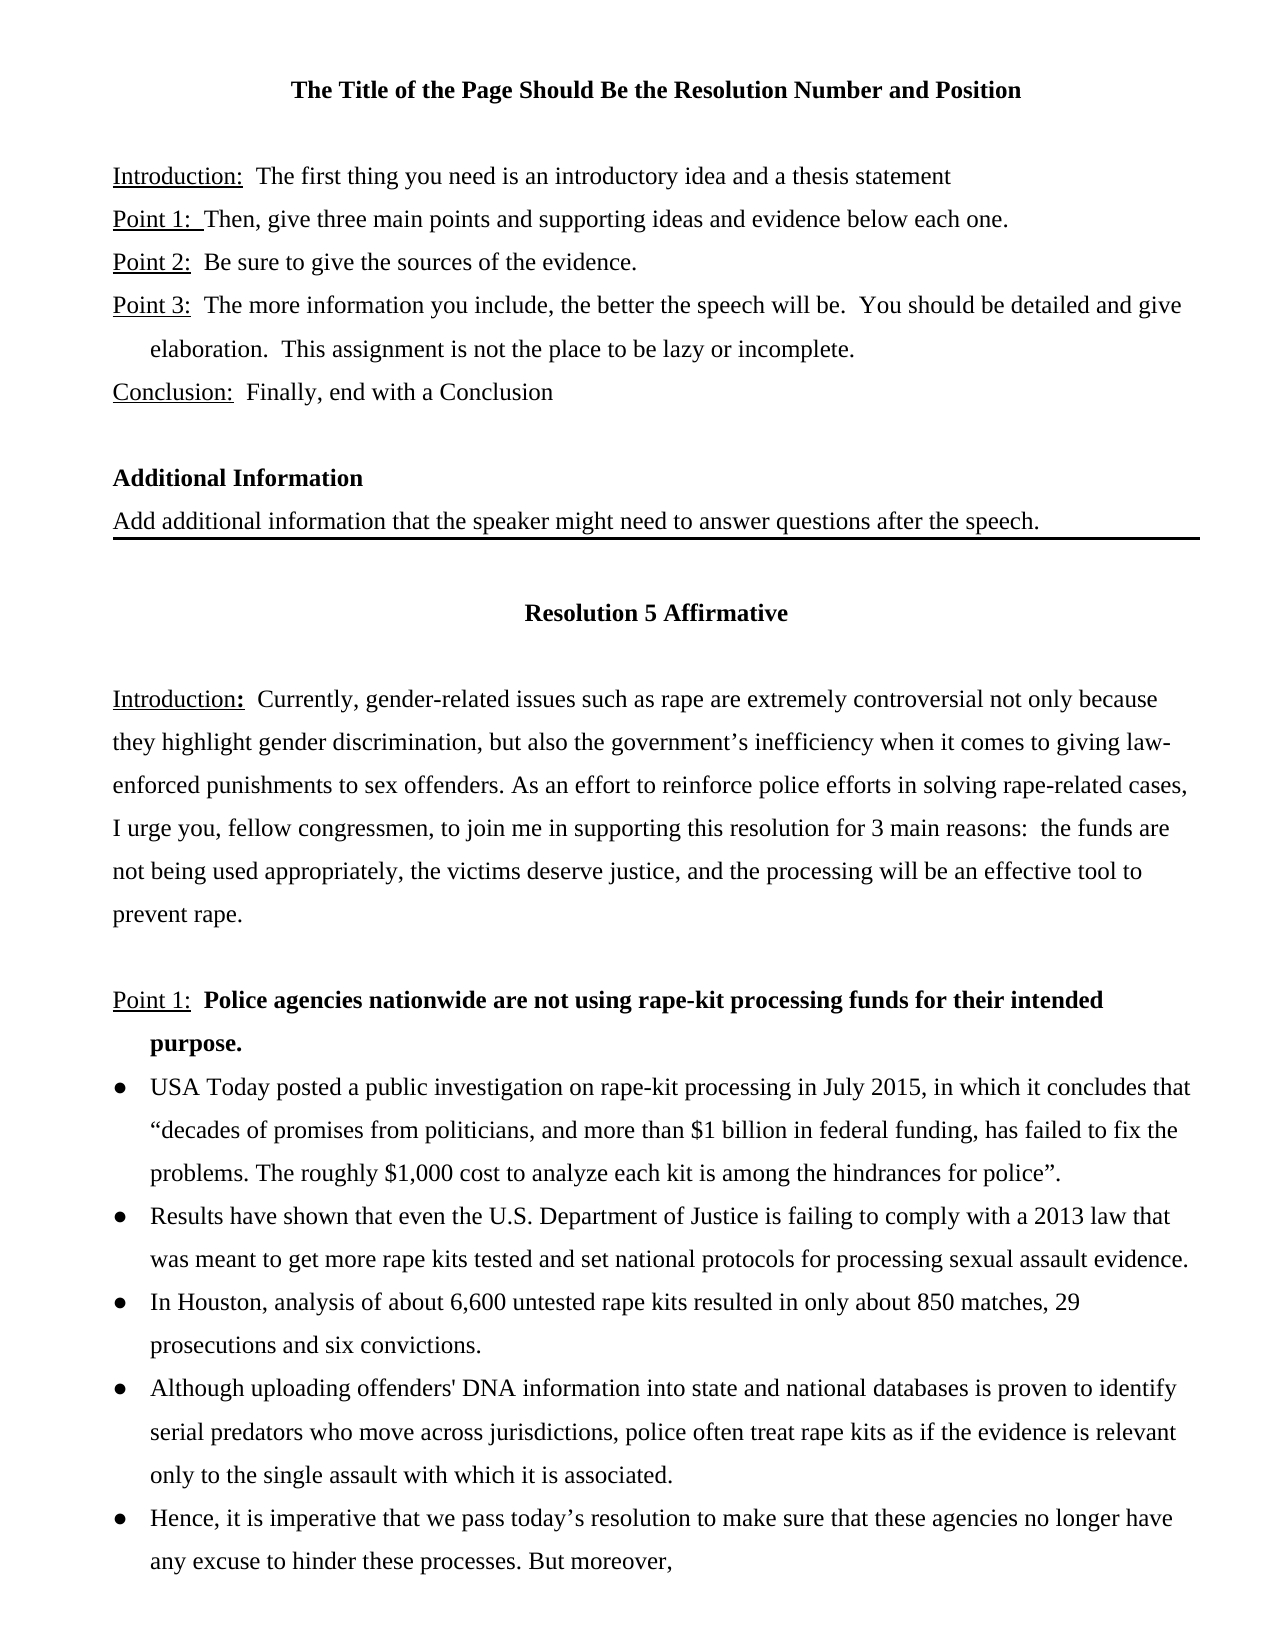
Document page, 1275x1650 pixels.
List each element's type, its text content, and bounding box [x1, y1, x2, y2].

text Conclusion: Finally, end with a Conclusion [112, 377, 1200, 406]
text Point 2: Be sure to give the sources of the evidence. [112, 247, 1200, 276]
text Introduction: The first thing you need is an introductory idea and a thesis statement [112, 161, 1200, 190]
list In Houston, analysis of about 6,600 untested rape kits resulted in only about 850 matches, 29 prosecutions and six convictions. [112, 1287, 1200, 1359]
text Point 1: Then, give three main points and supporting ideas and evidence below each one. [112, 204, 1200, 233]
text Add additional information that the speaker might need to answer questions after the speech. [112, 506, 1200, 540]
list Although uploading offenders' DNA information into state and national databases is proven to identify serial predators who move across jurisdictions, police often treat rape kits as if the evidence is relevant only to the single assault with which it is associated. [112, 1373, 1200, 1488]
text Introduction: Currently, gender-related issues such as rape are extremely controversial not only because they highlight gender discrimination, but also the government’s inefficiency when it comes to giving law-enforced punishments to sex offenders. As an effort to reinforce police efforts in solving rape-related cases, I urge you, fellow congressmen, to join me in supporting this resolution for 3 main reasons: the funds are not being used appropriately, the victims deserve justice, and the processing will be an effective tool to prevent rape. [112, 684, 1200, 928]
text Resolution 5 Affirmative [112, 598, 1200, 626]
text Point 3: The more information you include, the better the speech will be. You should be detailed and give elaboration. This assignment is not the place to be lazy or incomplete. [112, 291, 1200, 362]
text Point 1: Police agencies nationwide are not using rape-kit processing funds for their intended purpose. [112, 985, 1200, 1057]
text The Title of the Page Should Be the Resolution Number and Position [112, 75, 1200, 104]
text Additional Information [112, 463, 1200, 492]
list Results have shown that even the U.S. Department of Justice is failing to comply with a 2013 law that was meant to get more rape kits tested and set national protocols for processing sexual assault evidence. [112, 1201, 1200, 1273]
list Hence, it is imperative that we pass today’s resolution to make sure that these agencies no longer have any excuse to hinder these processes. But moreover, [112, 1503, 1200, 1575]
list USA Today posted a public investigation on rape-kit processing in July 2015, in which it concludes that “decades of promises from politicians, and more than $1 billion in federal funding, has failed to fix the problems. The roughly $1,000 cost to analyze each kit is among the hindrances for police”. [112, 1072, 1200, 1187]
